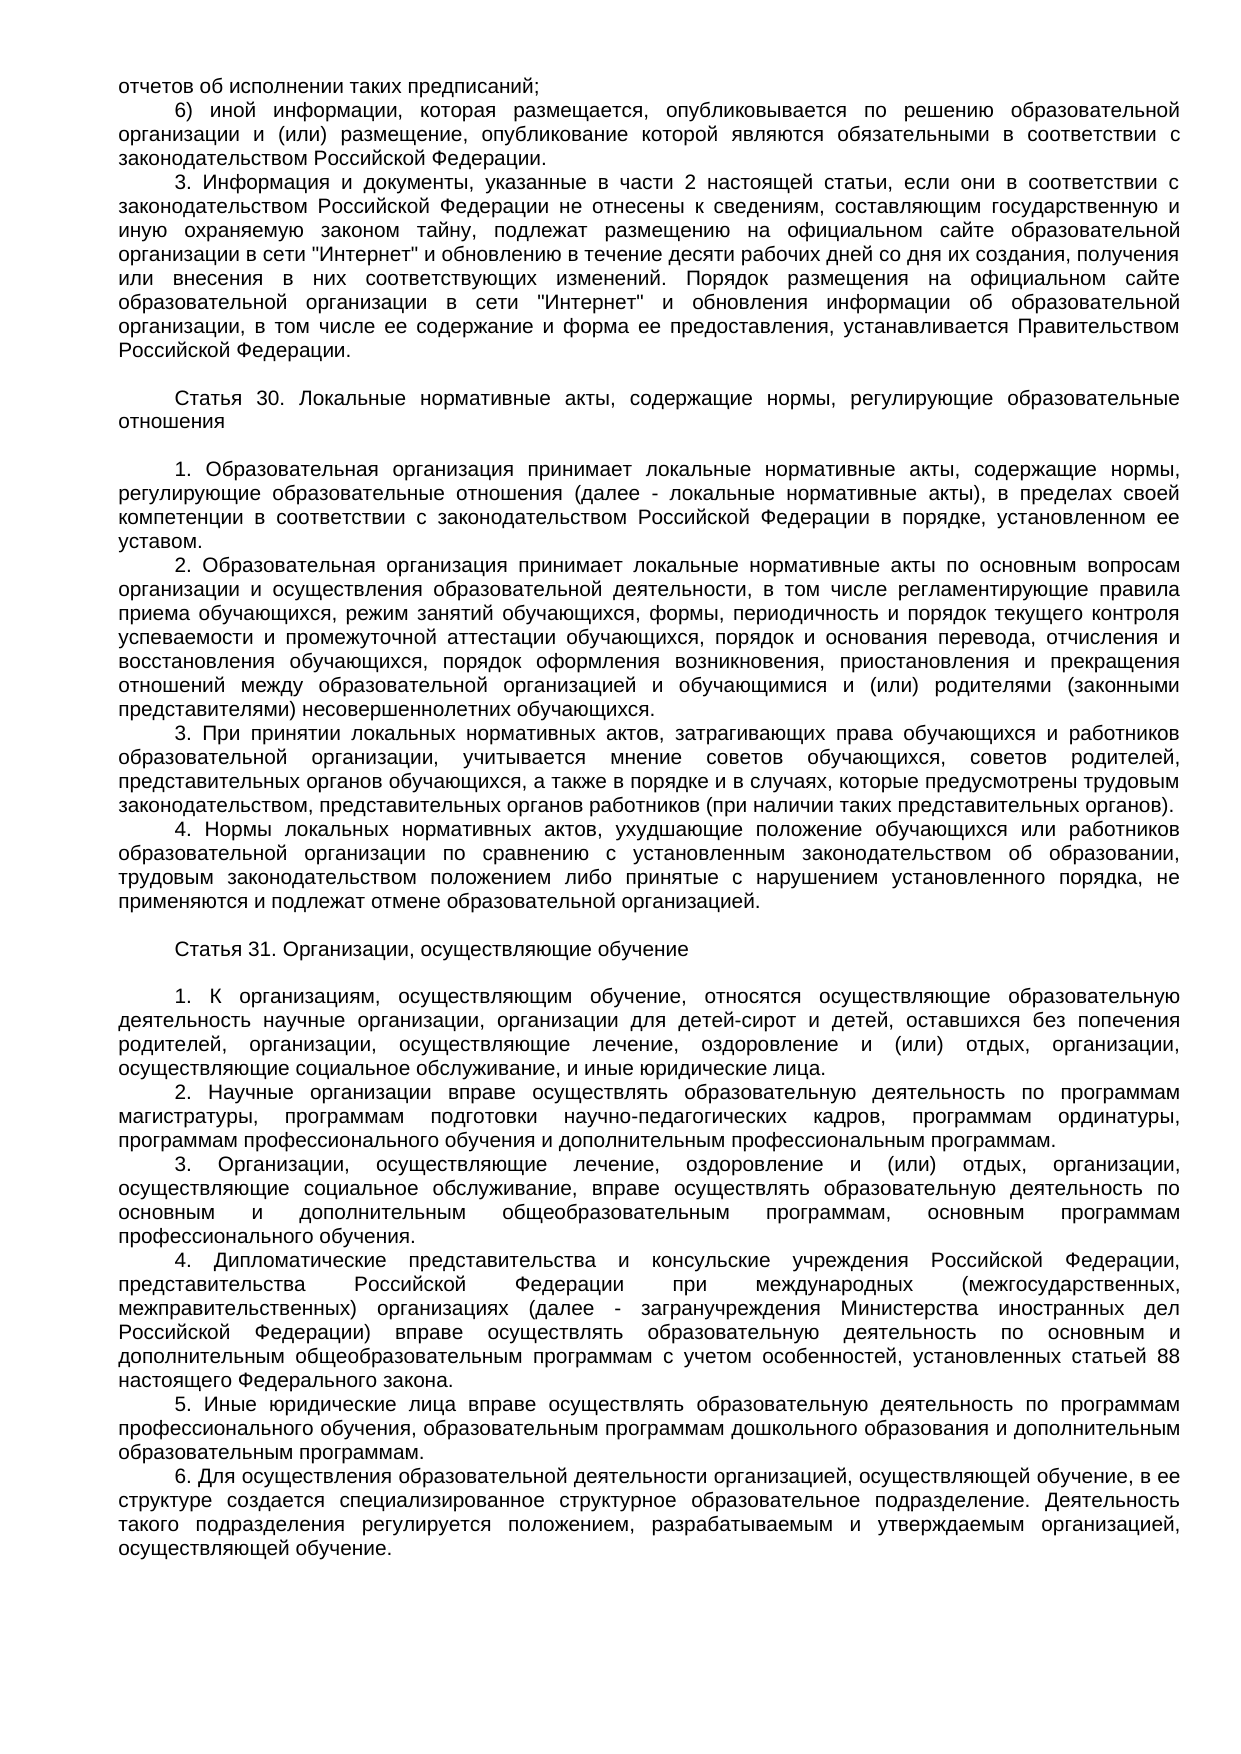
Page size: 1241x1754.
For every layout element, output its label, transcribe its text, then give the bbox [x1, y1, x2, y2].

text 2. Научные организации вправе осуществлять образовательную деятельность по программам магистратуры, программам подготовки научно-педагогических кадров, программам ординатуры, программам профессионального обучения и дополнительным профессиональным программам. [118, 1080, 1181, 1152]
text 1. Образовательная организация принимает локальные нормативные акты, содержащие нормы, регулирующие образовательные отношения (далее - локальные нормативные акты), в пределах своей компетенции в соответствии с законодательством Российской Федерации в порядке, установленном ее уставом. [118, 457, 1181, 553]
text 6. Для осуществления образовательной деятельности организацией, осуществляющей обучение, в ее структуре создается специализированное структурное образовательное подразделение. Деятельность такого подразделения регулируется положением, разрабатываемым и утверждаемым организацией, осуществляющей обучение. [118, 1463, 1181, 1559]
text 4. Нормы локальных нормативных актов, ухудшающие положение обучающихся или работников образовательной организации по сравнению с установленным законодательством об образовании, трудовым законодательством положением либо принятые с нарушением установленного порядка, не применяются и подлежат отмене образовательной организацией. [118, 817, 1181, 912]
text 6) иной информации, которая размещается, опубликовывается по решению образовательной организации и (или) размещение, опубликование которой являются обязательными в соответствии с законодательством Российской Федерации. [118, 98, 1181, 170]
text 1. К организациям, осуществляющим обучение, относятся осуществляющие образовательную деятельность научные организации, организации для детей-сирот и детей, оставшихся без попечения родителей, организации, осуществляющие лечение, оздоровление и (или) отдых, организации, осуществляющие социальное обслуживание, и иные юридические лица. [118, 984, 1181, 1080]
text 5. Иные юридические лица вправе осуществлять образовательную деятельность по программам профессионального обучения, образовательным программам дошкольного образования и дополнительным образовательным программам. [118, 1392, 1181, 1463]
text Статья 31. Организации, осуществляющие обучение [118, 936, 1181, 960]
text 4. Дипломатические представительства и консульские учреждения Российской Федерации, представительства Российской Федерации при международных (межгосударственных, межправительственных) организациях (далее - загранучреждения Министерства иностранных дел Российской Федерации) вправе осуществлять образовательную деятельность по основным и дополнительным общеобразовательным программам с учетом особенностей, установленных статьей 88 настоящего Федерального закона. [118, 1248, 1181, 1392]
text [118, 74, 1181, 98]
text Статья 30. Локальные нормативные акты, содержащие нормы, регулирующие образовательные отношения [118, 385, 1181, 433]
text 3. При принятии локальных нормативных актов, затрагивающих права обучающихся и работников образовательной организации, учитывается мнение советов обучающихся, советов родителей, представительных органов обучающихся, а также в порядке и в случаях, которые предусмотрены трудовым законодательством, представительных органов работников (при наличии таких представительных органов). [118, 721, 1181, 817]
text 3. Организации, осуществляющие лечение, оздоровление и (или) отдых, организации, осуществляющие социальное обслуживание, вправе осуществлять образовательную деятельность по основным и дополнительным общеобразовательным программам, основным программам профессионального обучения. [118, 1152, 1181, 1248]
text 2. Образовательная организация принимает локальные нормативные акты по основным вопросам организации и осуществления образовательной деятельности, в том числе регламентирующие правила приема обучающихся, режим занятий обучающихся, формы, периодичность и порядок текущего контроля успеваемости и промежуточной аттестации обучающихся, порядок и основания перевода, отчисления и восстановления обучающихся, порядок оформления возникновения, приостановления и прекращения отношений между образовательной организацией и обучающимися и (или) родителями (законными представителями) несовершеннолетних обучающихся. [118, 553, 1181, 721]
text 3. Информация и документы, указанные в части 2 настоящей статьи, если они в соответствии с законодательством Российской Федерации не отнесены к сведениям, составляющим государственную и иную охраняемую законом тайну, подлежат размещению на официальном сайте образовательной организации в сети "Интернет" и обновлению в течение десяти рабочих дней со дня их создания, получения или внесения в них соответствующих изменений. Порядок размещения на официальном сайте образовательной организации в сети "Интернет" и обновления информации об образовательной организации, в том числе ее содержание и форма ее предоставления, устанавливается Правительством Российской Федерации. [118, 170, 1181, 361]
